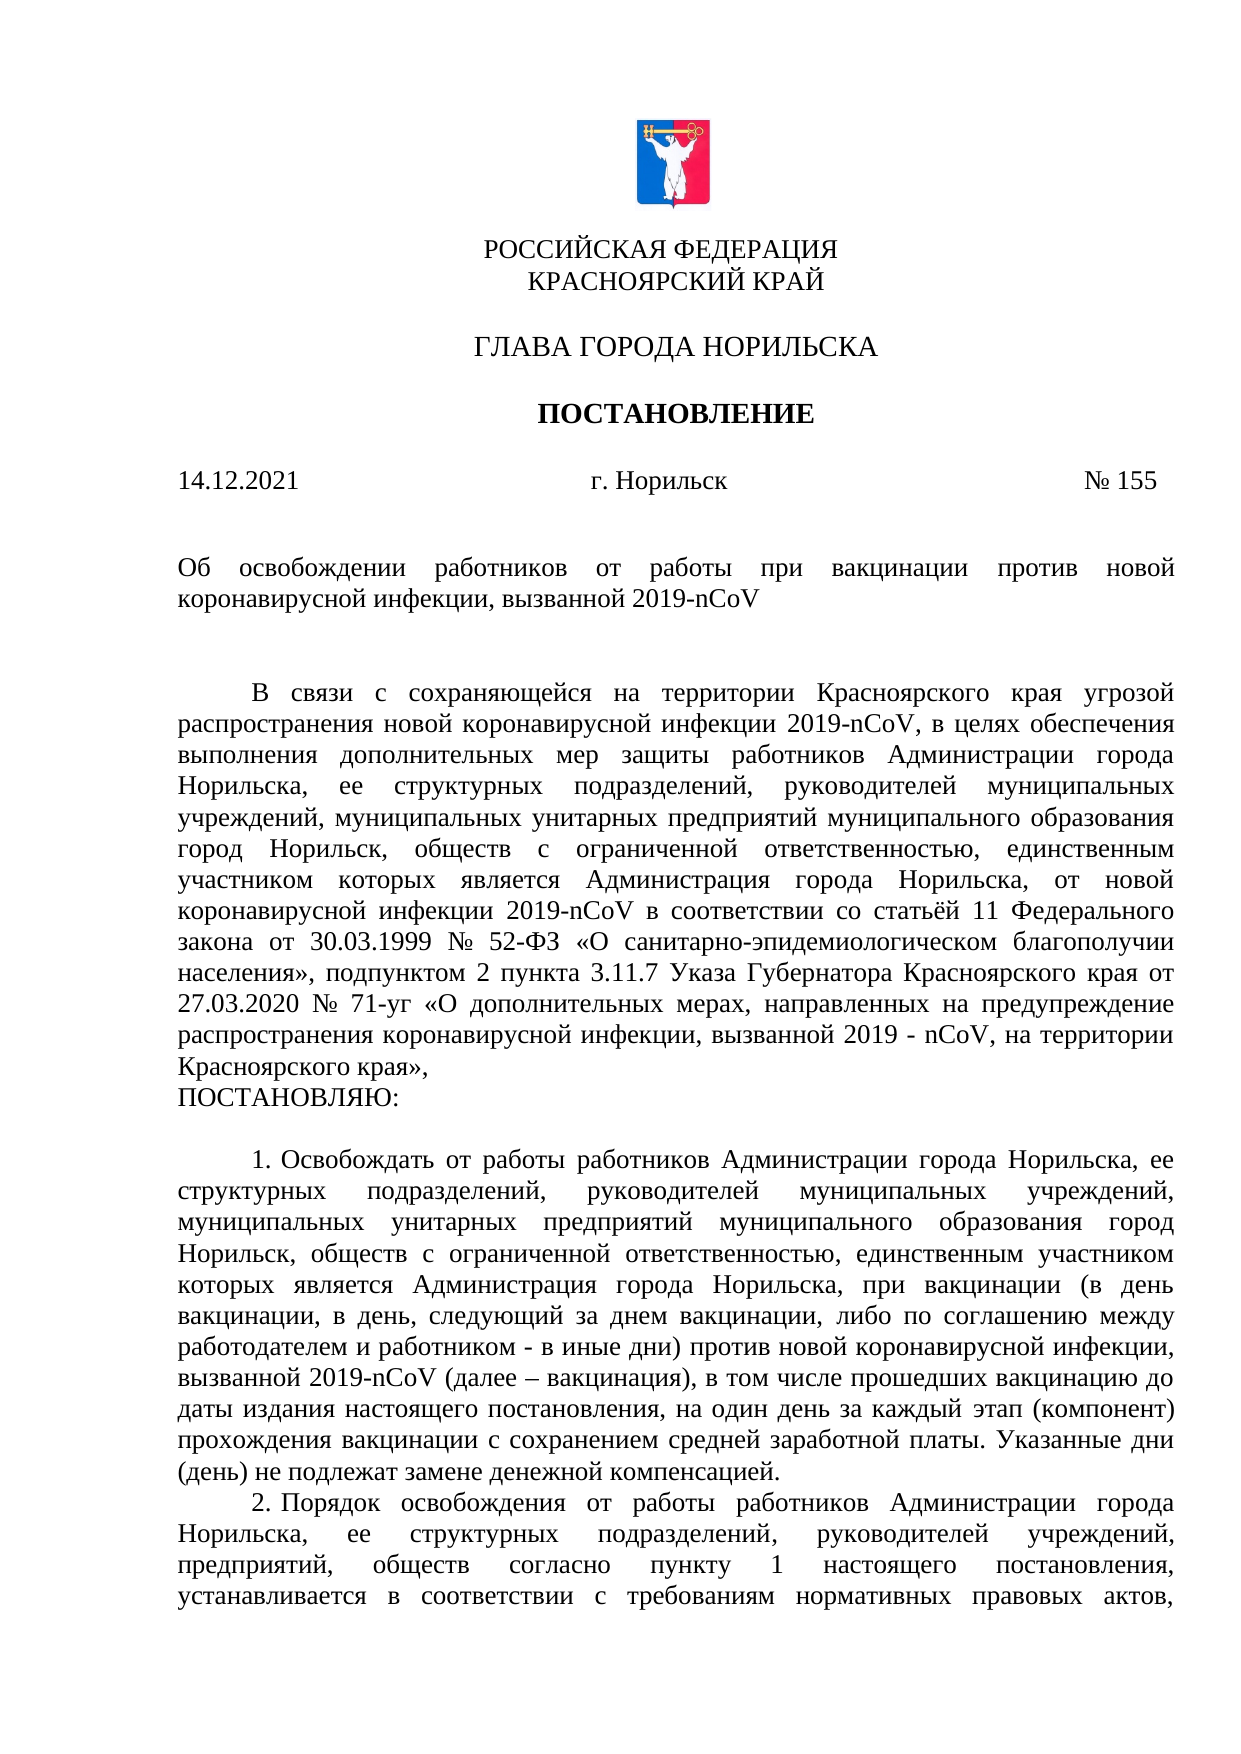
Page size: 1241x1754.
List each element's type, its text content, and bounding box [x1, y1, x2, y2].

list Освобождать от работы работников Администрации города Норильска, ее структурных подразделений, руководителей муниципальных учреждений, муниципальных унитарных предприятий муниципального образования город Норильск, обществ с ограниченной ответственностью, единственным участником которых является Администрация города Норильска, при вакцинации (в день вакцинации, в день, следующий за днем вакцинации, либо по соглашению между работодателем и работником - в иные дни) против новой коронавирусной инфекции, вызванной 2019-nCoV (далее – вакцинация), в том числе прошедших вакцинацию до даты издания настоящего постановления, на один день за каждый этап (компонент) прохождения вакцинации с сохранением средней заработной платы. Указанные дни (день) не подлежат замене денежной компенсацией. [177, 1143, 1175, 1486]
text РОССИЙСКАЯ ФЕДЕРАЦИЯ [177, 235, 1175, 265]
picture [635, 118, 712, 211]
text ПОСТАНОВЛЯЮ: [177, 1081, 1175, 1112]
text В связи с сохраняющейся на территории Красноярского края угрозой распространения новой коронавирусной инфекции 2019-nCoV, в целях обеспечения выполнения дополнительных мер защиты работников Администрации города Норильска, ее структурных подразделений, руководителей муниципальных учреждений, муниципальных унитарных предприятий муниципального образования город Норильск, обществ с ограниченной ответственностью, единственным участником которых является Администрация города Норильска, от новой коронавирусной инфекции 2019-nCoV в соответствии со статьёй 11 Федерального закона от 30.03.1999 № 52-ФЗ «О санитарно-эпидемиологическом благополучии населения», подпунктом 2 пункта 3.11.7 Указа Губернатора Красноярского края от 27.03.2020 № 71-уг «О дополнительных мерах, направленных на предупреждение распространения коронавирусной инфекции, вызванной 2019 - nCoV, на территории Красноярского края», [177, 676, 1175, 1081]
text Об освобождении работников от работы при вакцинации против новой коронавирусной инфекции, вызванной 2019-nCoV [177, 551, 1175, 614]
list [177, 1486, 1175, 1610]
text ПОСТАНОВЛЕНИЕ [177, 397, 1175, 430]
text КРАСНОЯРСКИЙ КРАЙ [177, 265, 1175, 296]
text 14.12.2021 г. Норильск № 155 [177, 464, 1175, 495]
text ГЛАВА ГОРОДА НОРИЛЬСКА [177, 329, 1175, 363]
